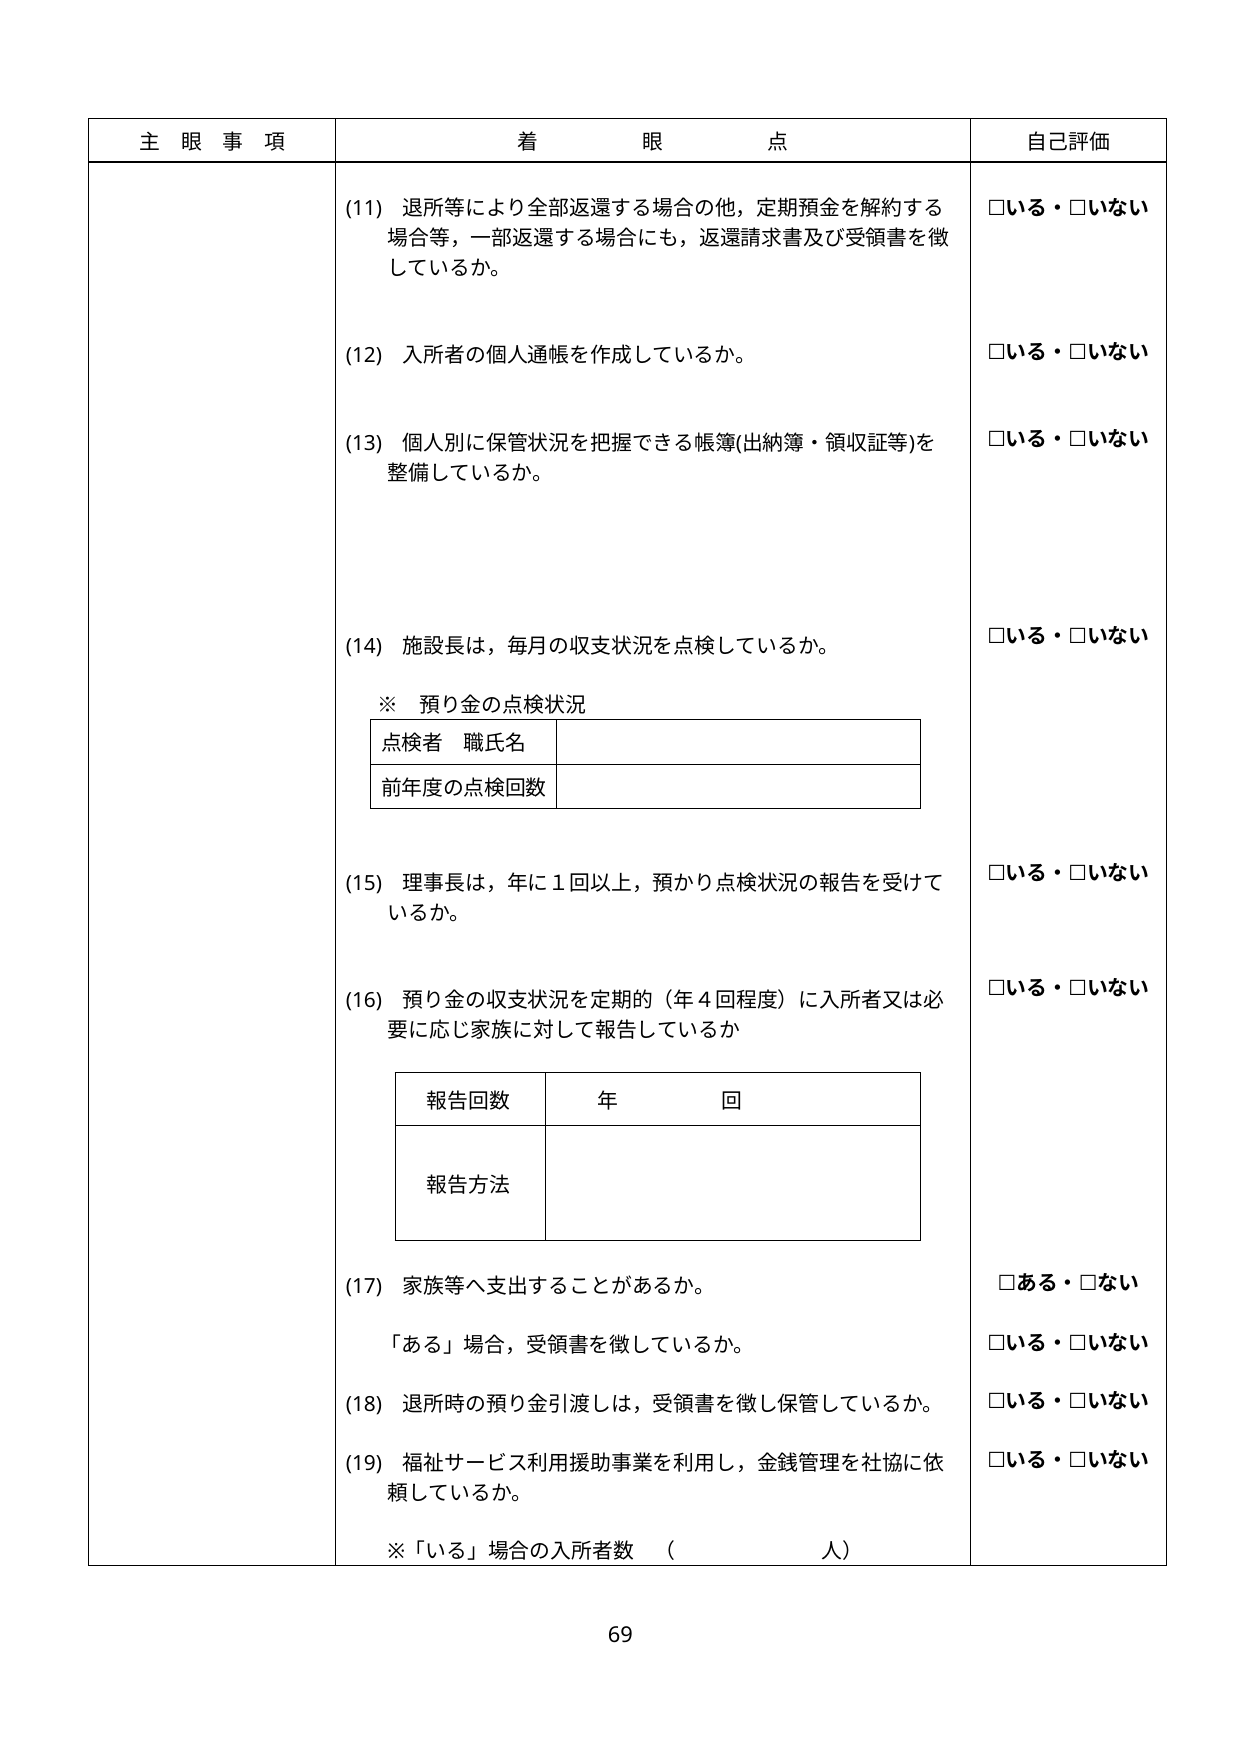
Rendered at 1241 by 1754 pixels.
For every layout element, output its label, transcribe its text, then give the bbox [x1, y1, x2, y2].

table_header 自己評価 [971, 119, 1166, 161]
table_header 主 眼 事 項 [89, 119, 335, 161]
table_cell (11) 退所等により全部返還する場合の他，定期預金を解約する 場合等，一部返還する場合にも，返還請求書及び受領書を徴 しているか。 (12) 入所者の個人通帳を作成しているか。 (13) 個人別に保管状況を把握できる帳簿(出納簿・領収証等)を 整備しているか。 (14) 施設長は，毎月の収支状況を点検しているか。 ※ 預り金の点検状況 (15) 理事長は，年に１回以上，預かり点検状況の報告を受けて いるか。 (16) 預り金の収支状況を定期的（年４回程度）に入所者又は必 要に応じ家族に対して報告しているか (17) 家族等へ支出することがあるか。 「ある」場合，受領書を徴しているか。 (18) 退所時の預り金引渡しは，受領書を徴し保管しているか。 (19) 福祉サービス利用援助事業を利用し，金銭管理を社協に依 頼しているか。 ※「いる」場合の入所者数 （ 人） [336, 163, 970, 1565]
table_cell いる・いない いる・いない いる・いない いる・いない いる・いない いる・いない ある・ない いる・いない いる・いない いる・いない [971, 163, 1166, 1565]
table_cell [89, 163, 335, 1565]
table_header 着 眼 点 [336, 119, 970, 161]
